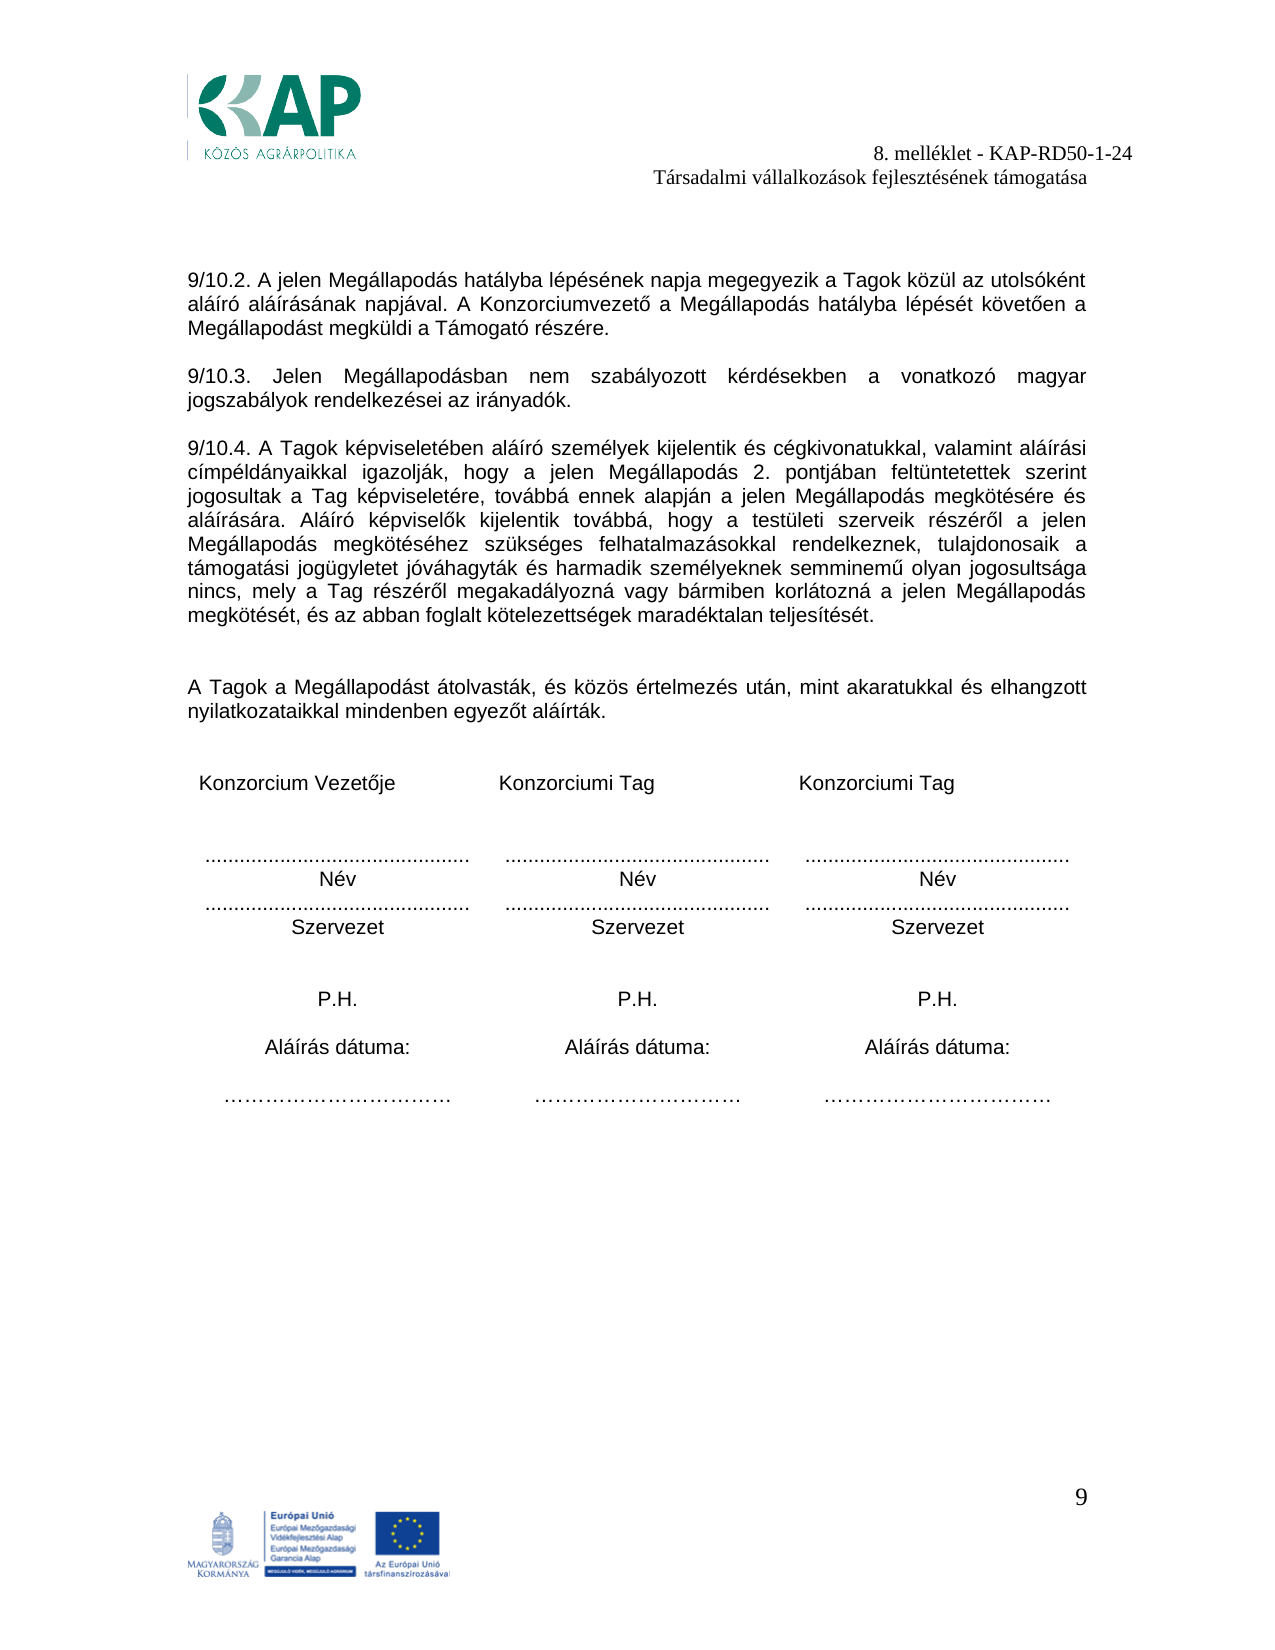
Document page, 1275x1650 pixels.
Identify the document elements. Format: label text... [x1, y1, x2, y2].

text 9/10.2. A jelen Megállapodás hatályba lépésének napja megegyezik a Tagok közül az utolsóként aláíró aláírásának napjával. A Konzorciumvezető a Megállapodás hatályba lépését követően a Megállapodást megküldi a Támogató részére. [187, 268, 1087, 340]
picture [187, 1511, 450, 1577]
text 9/10.4. A Tagok képviseletében aláíró személyek kijelentik és cégkivonatukkal, valamint aláírási címpéldányaikkal igazolják, hogy a jelen Megállapodás 2. pontjában feltüntetettek szerint jogosultak a Tag képviseletére, továbbá ennek alapján a jelen Megállapodás megkötésére és aláírására. Aláíró képviselők kijelentik továbbá, hogy a testületi szerveik részéről a jelen Megállapodás megkötéséhez szükséges felhatalmazásokkal rendelkeznek, tulajdonosaik a támogatási jogügyletet jóváhagyták és harmadik személyeknek semminemű olyan jogosultsága nincs, mely a Tag részéről megakadályozná vagy bármiben korlátozná a jelen Megállapodás megkötését, és az abban foglalt kötelezettségek maradéktalan teljesítését. [187, 436, 1087, 627]
picture [187, 73, 361, 161]
table_header Konzorcium Vezetője .............................................. Név .............................................. Szervezet P.H. Aláírás dátuma: …………………………… [188, 771, 487, 1106]
text A Tagok a Megállapodást átolvasták, és közös értelmezés után, mint akaratukkal és elhangzott nyilatkozataikkal mindenben egyezőt aláírták. [187, 675, 1087, 723]
text 9/10.3. Jelen Megállapodásban nem szabályozott kérdésekben a vonatkozó magyar jogszabályok rendelkezései az irányadók. [187, 364, 1087, 412]
table_header Konzorciumi Tag .............................................. Név .............................................. Szervezet P.H. Aláírás dátuma: ………………………… [488, 771, 787, 1106]
table_header Konzorciumi Tag .............................................. Név .............................................. Szervezet P.H. Aláírás dátuma: …………………………… [788, 771, 1087, 1106]
